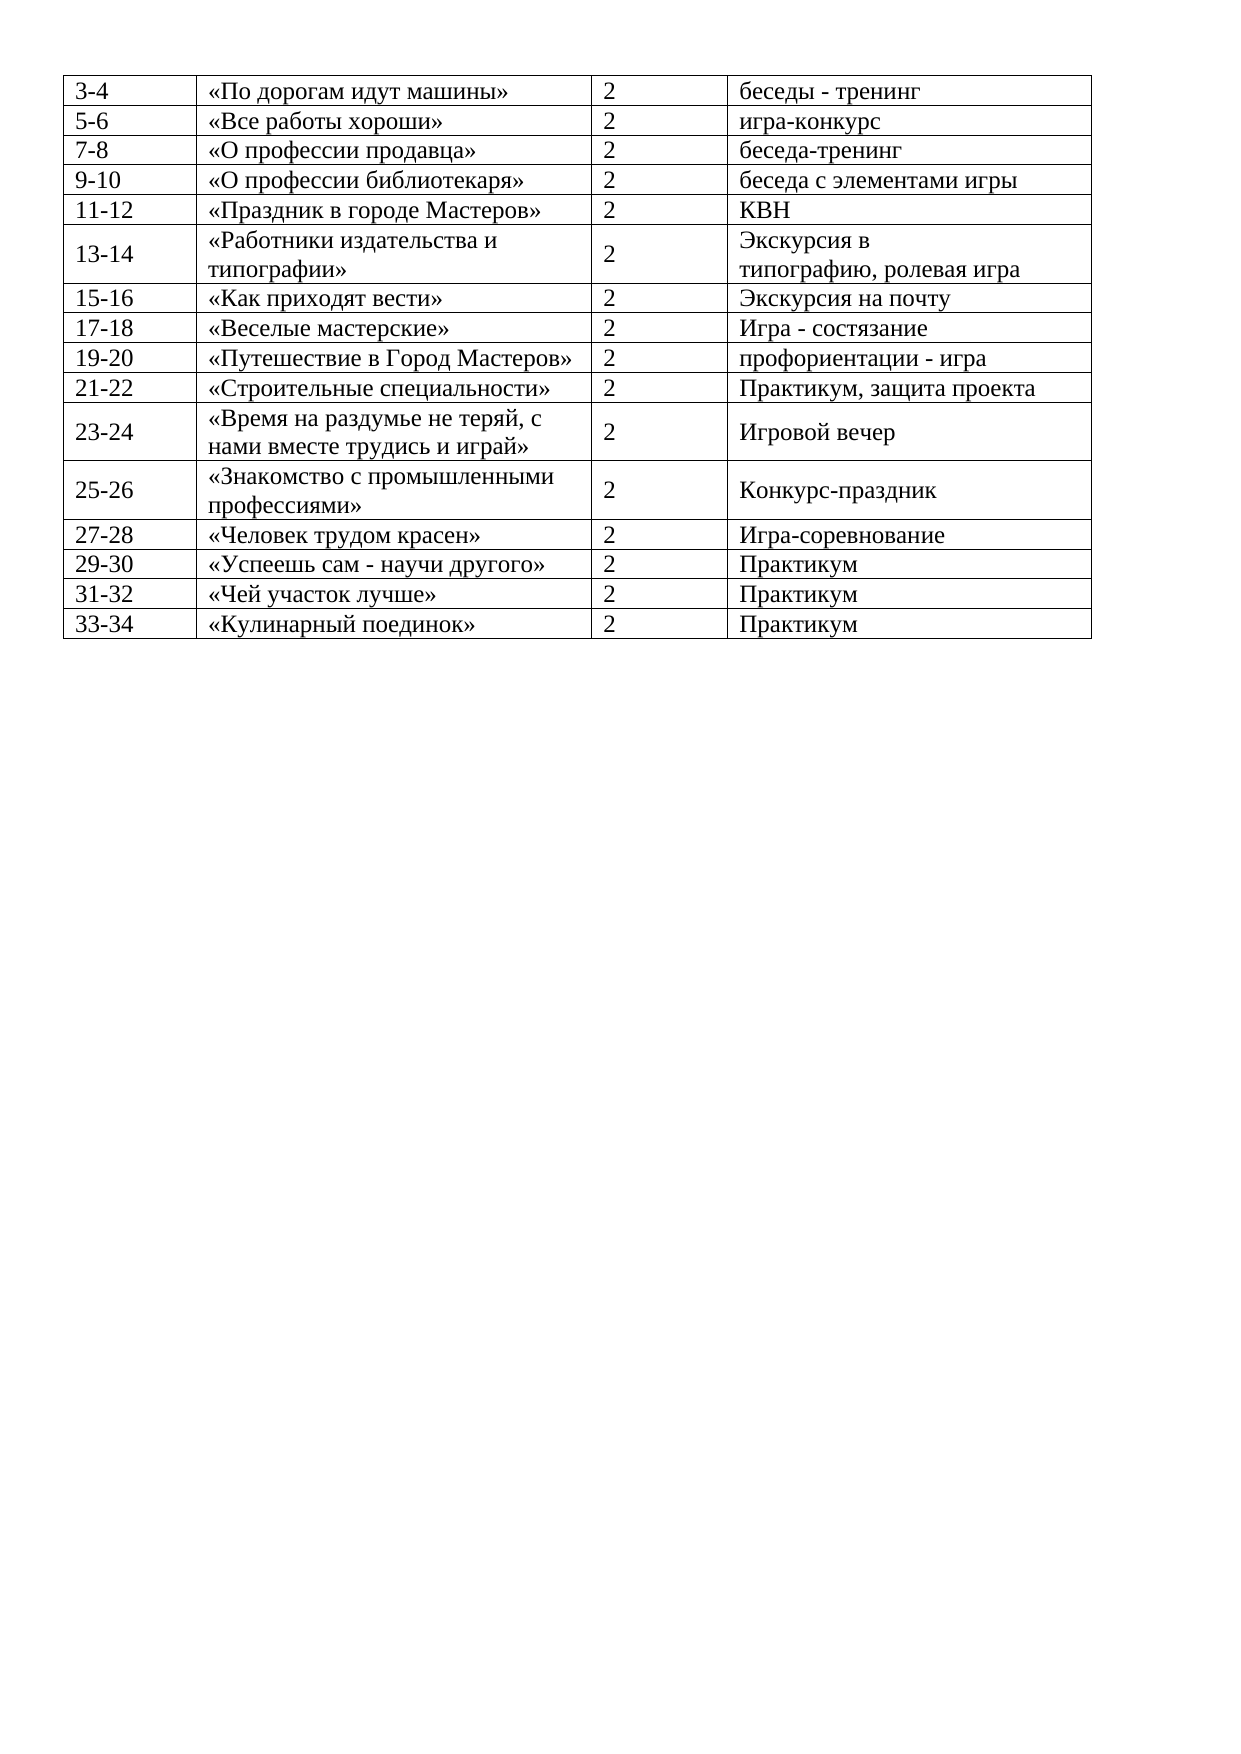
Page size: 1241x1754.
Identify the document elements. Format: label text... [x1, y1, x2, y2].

table_cell 11-12 [64, 195, 196, 224]
table_cell «Время на раздумье не теряй, с нами вместе трудись и играй» [197, 403, 591, 460]
table_cell «Работники издательства и типографии» [197, 225, 591, 282]
table_cell 2 [592, 343, 727, 372]
table_cell «Кулинарный поединок» [197, 609, 591, 638]
table_cell 2 [592, 461, 727, 519]
table_cell 17-18 [64, 313, 196, 342]
table_cell Экскурсия в типографию, ролевая игра [728, 225, 1091, 282]
table_cell Игра - состязание [728, 313, 1091, 342]
table_cell «О профессии продавца» [197, 136, 591, 164]
table_cell 2 [592, 195, 727, 224]
table_cell 13-14 [64, 225, 196, 282]
table_cell 33-34 [64, 609, 196, 638]
table_cell Конкурс-праздник [728, 461, 1091, 519]
table_cell «Праздник в городе Мастеров» [197, 195, 591, 224]
table_cell 25-26 [64, 461, 196, 519]
table_cell 21-22 [64, 373, 196, 402]
table_cell 2 [592, 284, 727, 312]
table_cell «Чей участок лучше» [197, 579, 591, 608]
table_cell КВН [728, 195, 1091, 224]
table_cell «О профессии библиотекаря» [197, 165, 591, 194]
table_cell 2 [592, 225, 727, 282]
table_cell игра-конкурс [728, 106, 1091, 134]
table_cell 2 [592, 136, 727, 164]
table_cell Экскурсия на почту [728, 284, 1091, 312]
table_cell 2 [592, 373, 727, 402]
table_cell Игровой вечер [728, 403, 1091, 460]
table_cell беседы - тренинг [728, 76, 1091, 105]
table_cell 5-6 [64, 106, 196, 134]
table_cell 19-20 [64, 343, 196, 372]
table_cell «Как приходят вести» [197, 284, 591, 312]
table_cell беседа-тренинг [728, 136, 1091, 164]
table_cell 2 [592, 165, 727, 194]
table_cell «Успеешь сам - научи другого» [197, 550, 591, 578]
table_cell 2 [592, 520, 727, 548]
table_cell 2 [592, 403, 727, 460]
table_cell Практикум [728, 609, 1091, 638]
table_cell 2 [592, 76, 727, 105]
table_cell 31-32 [64, 579, 196, 608]
table_cell «Строительные специальности» [197, 373, 591, 402]
table_cell 2 [592, 550, 727, 578]
table_cell «Человек трудом красен» [197, 520, 591, 548]
table_cell Практикум, защита проекта [728, 373, 1091, 402]
table_cell 2 [592, 579, 727, 608]
table_cell 29-30 [64, 550, 196, 578]
table_cell 2 [592, 106, 727, 134]
table_cell 23-24 [64, 403, 196, 460]
table_cell Игра-соревнование [728, 520, 1091, 548]
table_cell «Путешествие в Город Мастеров» [197, 343, 591, 372]
table_cell 15-16 [64, 284, 196, 312]
table_cell беседа с элементами игры [728, 165, 1091, 194]
table_cell «Веселые мастерские» [197, 313, 591, 342]
table_cell Практикум [728, 550, 1091, 578]
table_cell «По дорогам идут машины» [197, 76, 591, 105]
table_cell 3-4 [64, 76, 196, 105]
table_cell «Знакомство с промышленными профессиями» [197, 461, 591, 519]
table_cell Практикум [728, 579, 1091, 608]
table_cell 2 [592, 313, 727, 342]
table_cell «Все работы хороши» [197, 106, 591, 134]
table_cell 27-28 [64, 520, 196, 548]
table_cell 7-8 [64, 136, 196, 164]
table_cell 9-10 [64, 165, 196, 194]
table_cell профориентации - игра [728, 343, 1091, 372]
table_cell 2 [592, 609, 727, 638]
